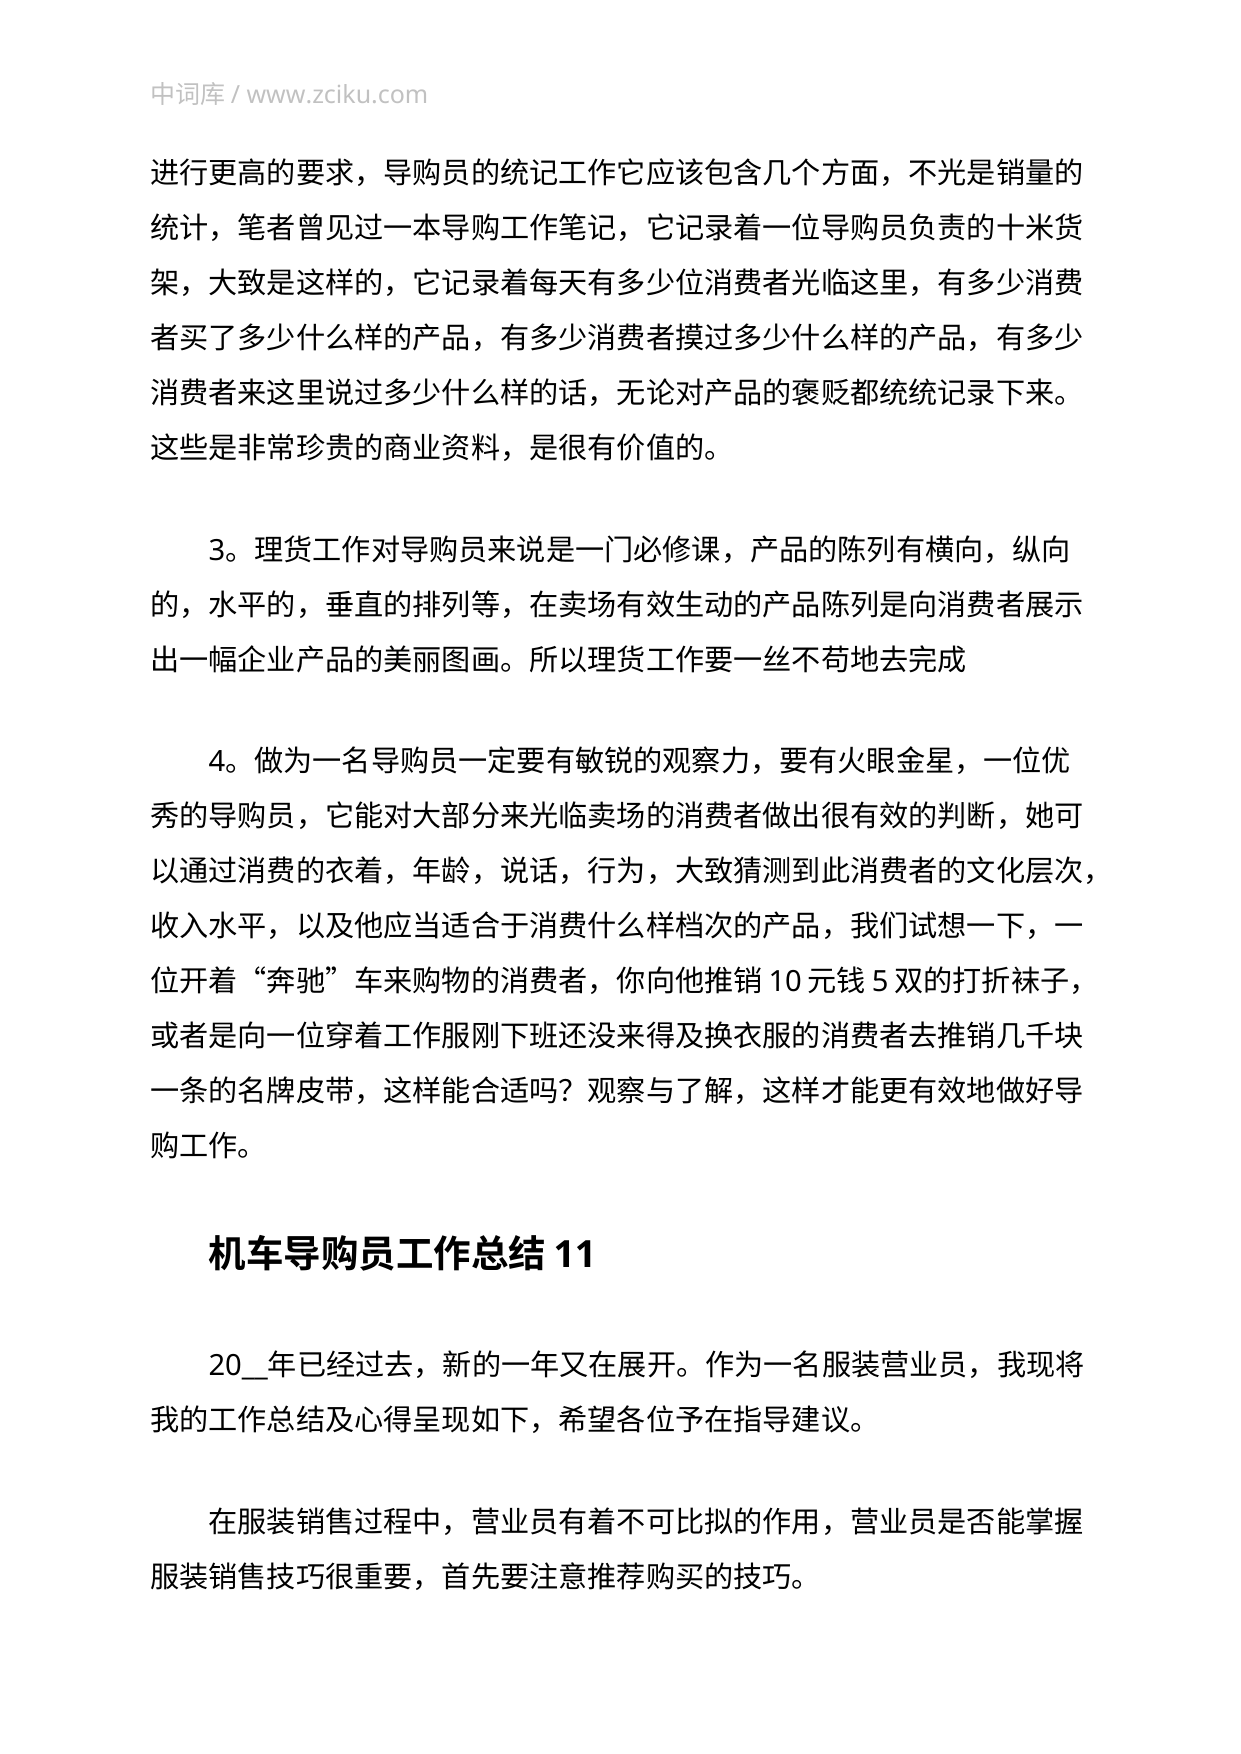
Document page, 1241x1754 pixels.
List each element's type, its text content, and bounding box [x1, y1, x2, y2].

text 机车导购员工作总结11 [150, 1224, 1090, 1279]
text 在服装销售过程中，营业员有着不可比拟的作用，营业员是否能掌握服装销售技巧很重要，首先要注意推荐购买的技巧。 [150, 1498, 1090, 1596]
text 20__年已经过去，新的一年又在展开。作为一名服装营业员，我现将我的工作总结及心得呈现如下，希望各位予在指导建议。 [150, 1342, 1090, 1439]
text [150, 150, 1090, 467]
text 3。理货工作对导购员来说是一门必修课，产品的陈列有横向，纵向的，水平的，垂直的排列等，在卖场有效生动的产品陈列是向消费者展示出一幅企业产品的美丽图画。所以理货工作要一丝不苟地去完成 [150, 526, 1090, 678]
text 4。做为一名导购员一定要有敏锐的观察力，要有火眼金星，一位优秀的导购员，它能对大部分来光临卖场的消费者做出很有效的判断，她可以通过消费的衣着，年龄，说话，行为，大致猜测到此消费者的文化层次，收入水平，以及他应当适合于消费什么样档次的产品，我们试想一下，一位开着“奔驰”车来购物的消费者，你向他推销10元钱5双的打折袜子，或者是向一位穿着工作服刚下班还没来得及换衣服的消费者去推销几千块一条的名牌皮带，这样能合适吗？观察与了解，这样才能更有效地做好导购工作。 [150, 738, 1090, 1165]
